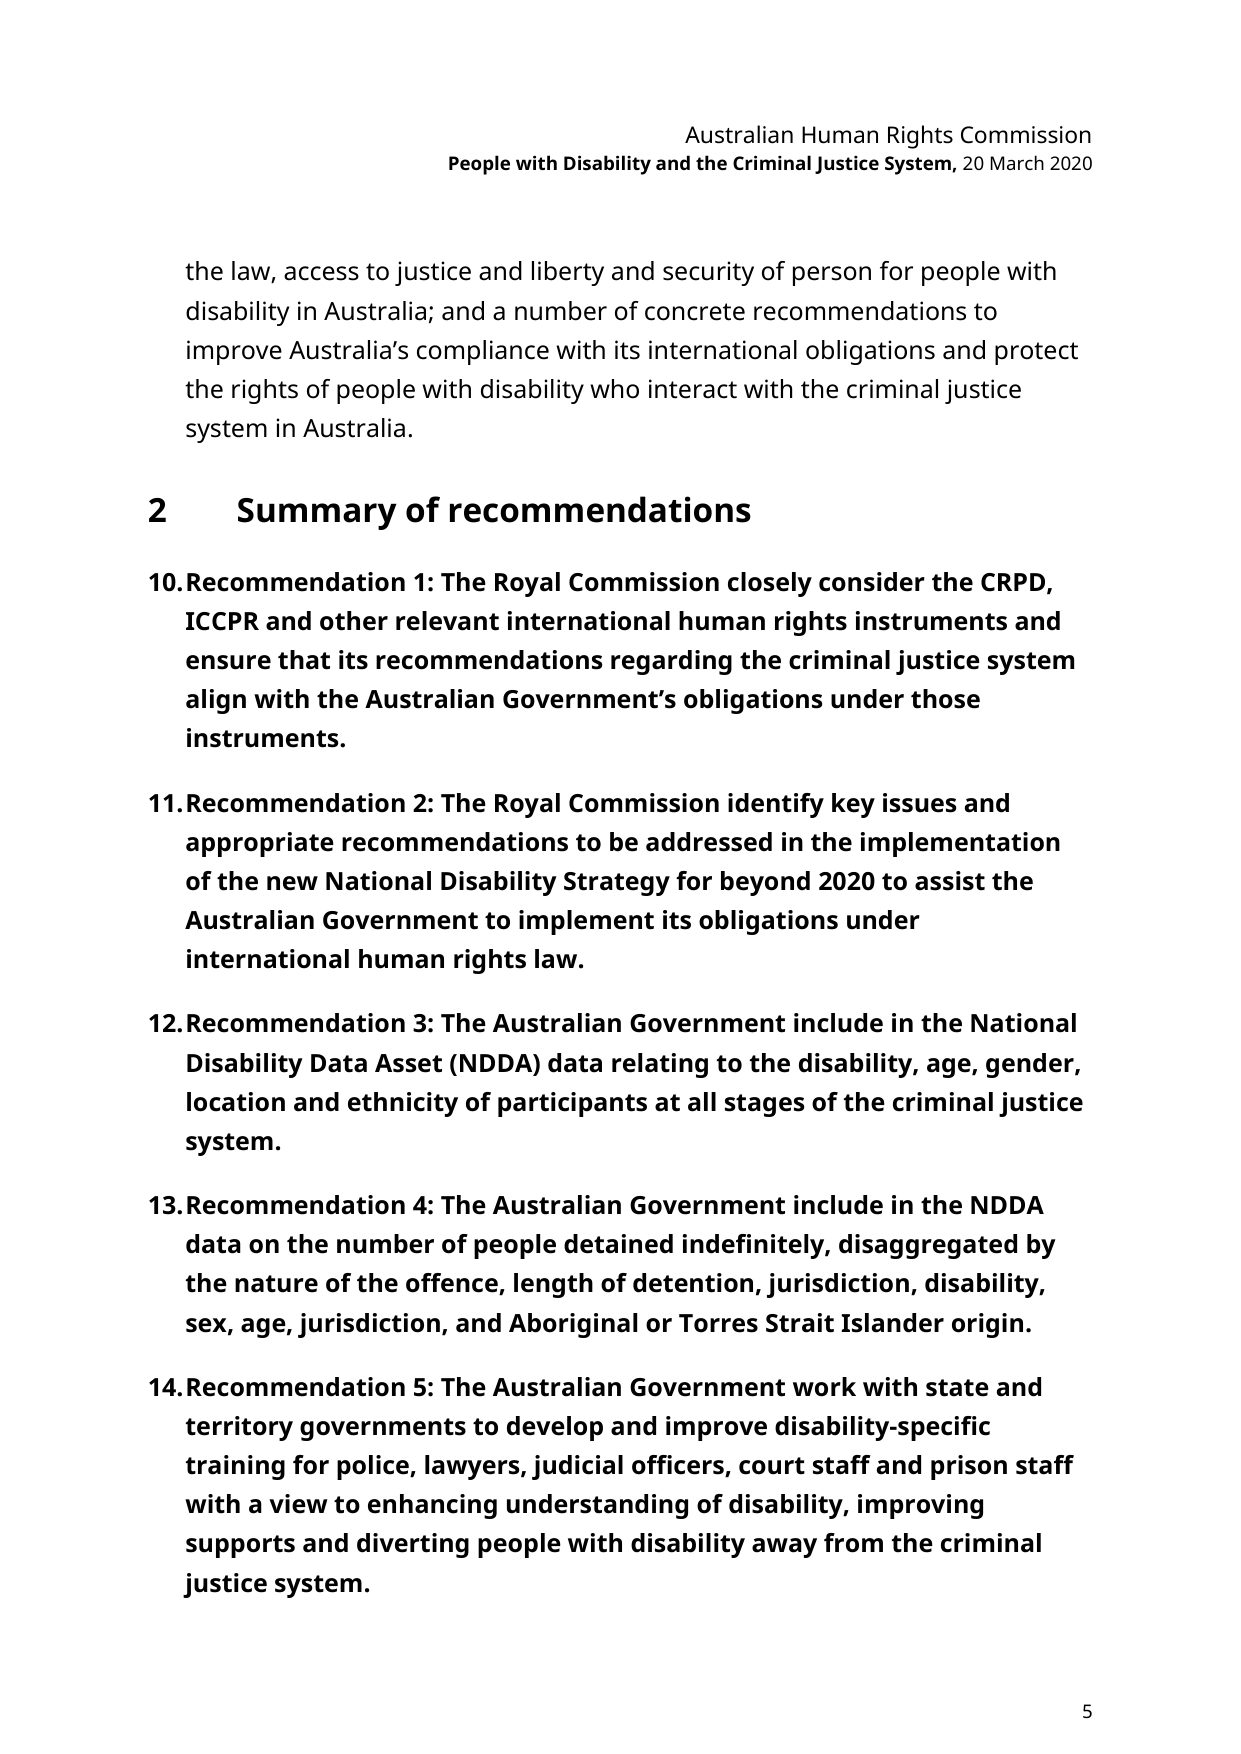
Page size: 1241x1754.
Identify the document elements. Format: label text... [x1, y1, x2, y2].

list Recommendation 1: The Royal Commission closely consider the CRPD, ICCPR and other relevant international human rights instruments and ensure that its recommendations regarding the criminal justice system align with the Australian Government’s obligations under those instruments. [148, 564, 1092, 755]
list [148, 254, 1092, 445]
subtitle Summary of recommendations [148, 487, 1092, 533]
list Recommendation 5: The Australian Government work with state and territory governments to develop and improve disability-specific training for police, lawyers, judicial officers, court staff and prison staff with a view to enhancing understanding of disability, improving supports and diverting people with disability away from the criminal justice system. [148, 1369, 1092, 1599]
list Recommendation 3: The Australian Government include in the National Disability Data Asset (NDDA) data relating to the disability, age, gender, location and ethnicity of participants at all stages of the criminal justice system. [148, 1006, 1092, 1158]
list Recommendation 4: The Australian Government include in the NDDA data on the number of people detained indefinitely, disaggregated by the nature of the offence, length of detention, jurisdiction, disability, sex, age, jurisdiction, and Aboriginal or Torres Strait Islander origin. [148, 1188, 1092, 1339]
list Recommendation 2: The Royal Commission identify key issues and appropriate recommendations to be addressed in the implementation of the new National Disability Strategy for beyond 2020 to assist the Australian Government to implement its obligations under international human rights law. [148, 785, 1092, 976]
